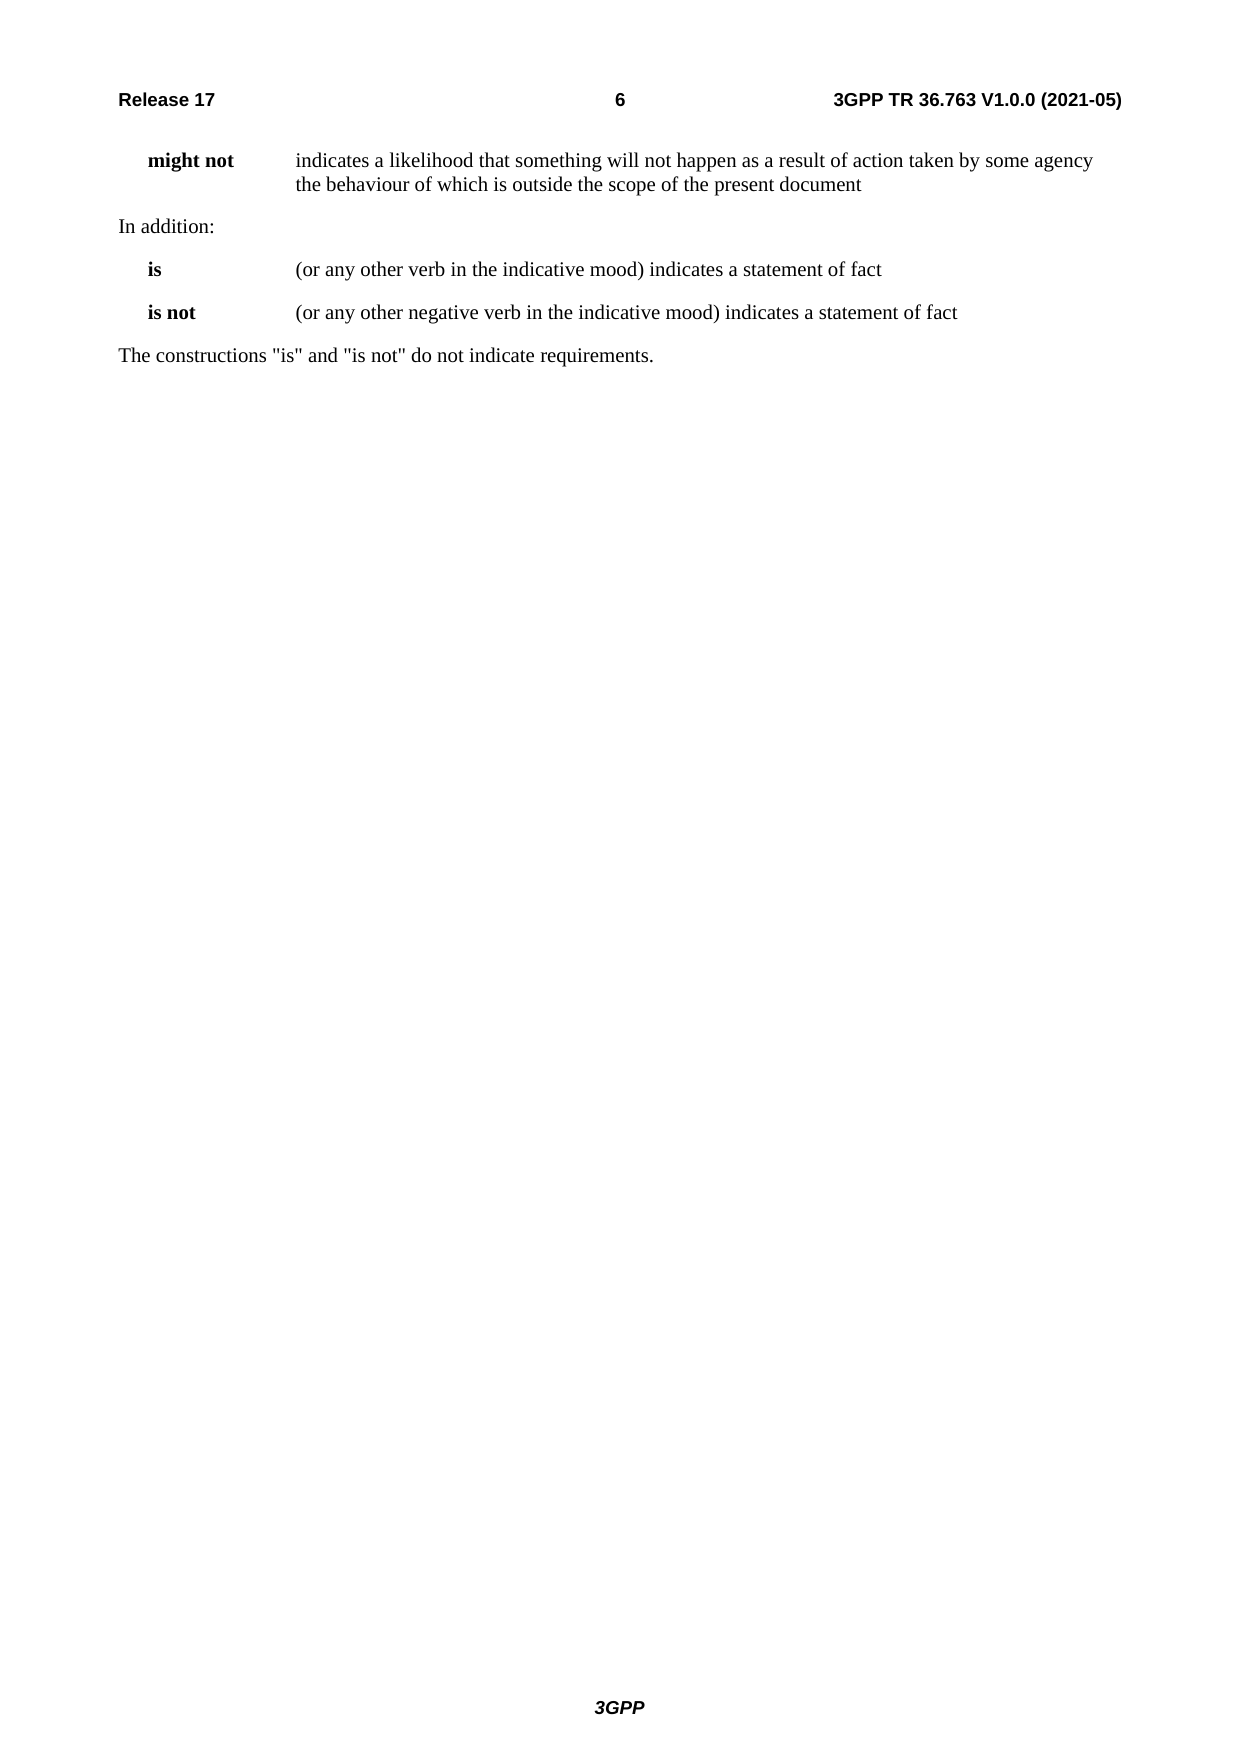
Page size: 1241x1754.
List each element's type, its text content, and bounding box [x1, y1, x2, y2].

text is not (or any other negative verb in the indicative mood) indicates a statement of fact [148, 300, 1122, 324]
text might not indicates a likelihood that something will not happen as a result of action taken by some agency the behaviour of which is outside the scope of the present document [148, 147, 1122, 196]
text is (or any other verb in the indicative mood) indicates a statement of fact [148, 257, 1122, 281]
text In addition: [118, 214, 1122, 238]
text The constructions "is" and "is not" do not indicate requirements. [118, 343, 1122, 367]
